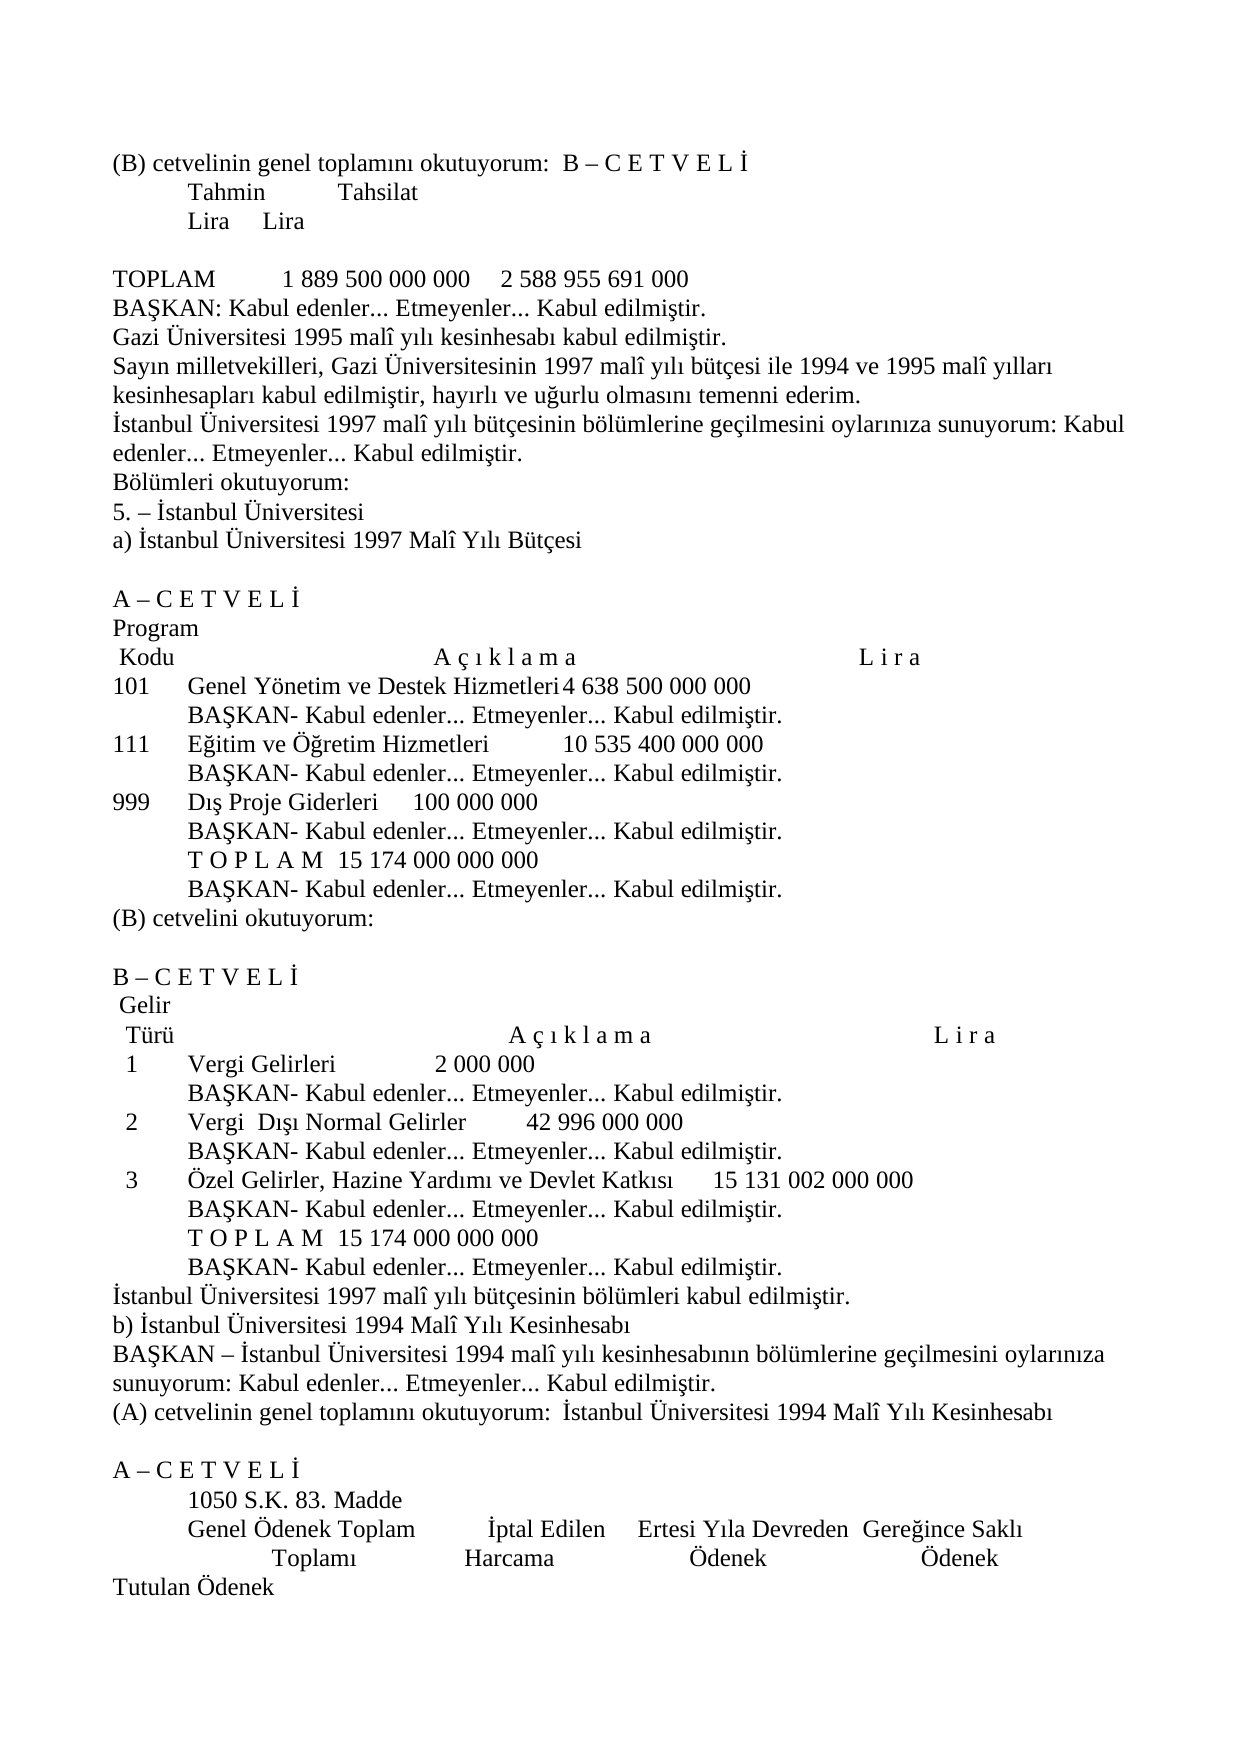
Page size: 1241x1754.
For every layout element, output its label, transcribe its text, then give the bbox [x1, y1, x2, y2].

text Gazi Üniversitesi 1995 malî yılı kesinhesabı kabul edilmiştir. [112, 322, 1128, 351]
text Lira Lira [112, 206, 1128, 235]
text BAŞKAN – İstanbul Üniversitesi 1994 malî yılı kesinhesabının bölümlerine geçilmesini oylarınıza sunuyorum: Kabul edenler... Etmeyenler... Kabul edilmiştir. [112, 1339, 1128, 1397]
text BAŞKAN- Kabul edenler... Etmeyenler... Kabul edilmiştir. [112, 1252, 1128, 1281]
text 101 Genel Yönetim ve Destek Hizmetleri 4 638 500 000 000 [112, 671, 1128, 700]
text BAŞKAN- Kabul edenler... Etmeyenler... Kabul edilmiştir. [112, 758, 1128, 787]
text A – C E T V E L İ [112, 1455, 1128, 1484]
text (A) cetvelinin genel toplamını okutuyorum: İstanbul Üniversitesi 1994 Malî Yılı Kesinhesabı [112, 1397, 1128, 1426]
text (B) cetvelinin genel toplamını okutuyorum: B – C E T V E L İ [112, 148, 1128, 177]
text 1 Vergi Gelirleri 2 000 000 [112, 1048, 1128, 1078]
text BAŞKAN- Kabul edenler... Etmeyenler... Kabul edilmiştir. [112, 700, 1128, 729]
text 5. – İstanbul Üniversitesi [112, 496, 1128, 525]
text İstanbul Üniversitesi 1997 malî yılı bütçesinin bölümlerine geçilmesini oylarınıza sunuyorum: Kabul edenler... Etmeyenler... Kabul edilmiştir. [112, 409, 1128, 467]
text Tahmin Tahsilat [112, 177, 1128, 206]
text BAŞKAN- Kabul edenler... Etmeyenler... Kabul edilmiştir. [112, 874, 1128, 903]
text 3 Özel Gelirler, Hazine Yardımı ve Devlet Katkısı 15 131 002 000 000 [112, 1165, 1128, 1194]
text Türü A ç ı k l a m a L i r a [112, 1019, 1128, 1048]
text Kodu A ç ı k l a m a L i r a [112, 642, 1128, 671]
text a) İstanbul Üniversitesi 1997 Malî Yılı Bütçesi [112, 525, 1128, 554]
text İstanbul Üniversitesi 1997 malî yılı bütçesinin bölümleri kabul edilmiştir. [112, 1281, 1128, 1310]
text (B) cetvelini okutuyorum: [112, 903, 1128, 932]
text Program [112, 613, 1128, 642]
text T O P L A M 15 174 000 000 000 [112, 1223, 1128, 1252]
text b) İstanbul Üniversitesi 1994 Malî Yılı Kesinhesabı [112, 1310, 1128, 1339]
text Gelir [112, 990, 1128, 1019]
text BAŞKAN- Kabul edenler... Etmeyenler... Kabul edilmiştir. [112, 1136, 1128, 1165]
text 2 Vergi Dışı Normal Gelirler 42 996 000 000 [112, 1107, 1128, 1136]
text BAŞKAN- Kabul edenler... Etmeyenler... Kabul edilmiştir. [112, 1078, 1128, 1107]
text BAŞKAN- Kabul edenler... Etmeyenler... Kabul edilmiştir. [112, 1194, 1128, 1223]
text B – C E T V E L İ [112, 961, 1128, 990]
text Toplamı Harcama Ödenek Ödenek Tutulan Ödenek [112, 1543, 1128, 1601]
text A – C E T V E L İ [112, 583, 1128, 613]
text 111 Eğitim ve Öğretim Hizmetleri 10 535 400 000 000 [112, 729, 1128, 758]
text Sayın milletvekilleri, Gazi Üniversitesinin 1997 malî yılı bütçesi ile 1994 ve 1995 malî yılları kesinhesapları kabul edilmiştir, hayırlı ve uğurlu olmasını temenni ederim. [112, 351, 1128, 409]
text TOPLAM 1 889 500 000 000 2 588 955 691 000 [112, 264, 1128, 293]
text Genel Ödenek Toplam İptal Edilen Ertesi Yıla Devreden Gereğince Saklı [112, 1513, 1128, 1543]
text 1050 S.K. 83. Madde [112, 1484, 1128, 1513]
text Bölümleri okutuyorum: [112, 467, 1128, 496]
text T O P L A M 15 174 000 000 000 [112, 845, 1128, 874]
text BAŞKAN- Kabul edenler... Etmeyenler... Kabul edilmiştir. [112, 816, 1128, 845]
text 999 Dış Proje Giderleri 100 000 000 [112, 787, 1128, 816]
text BAŞKAN: Kabul edenler... Etmeyenler... Kabul edilmiştir. [112, 293, 1128, 322]
